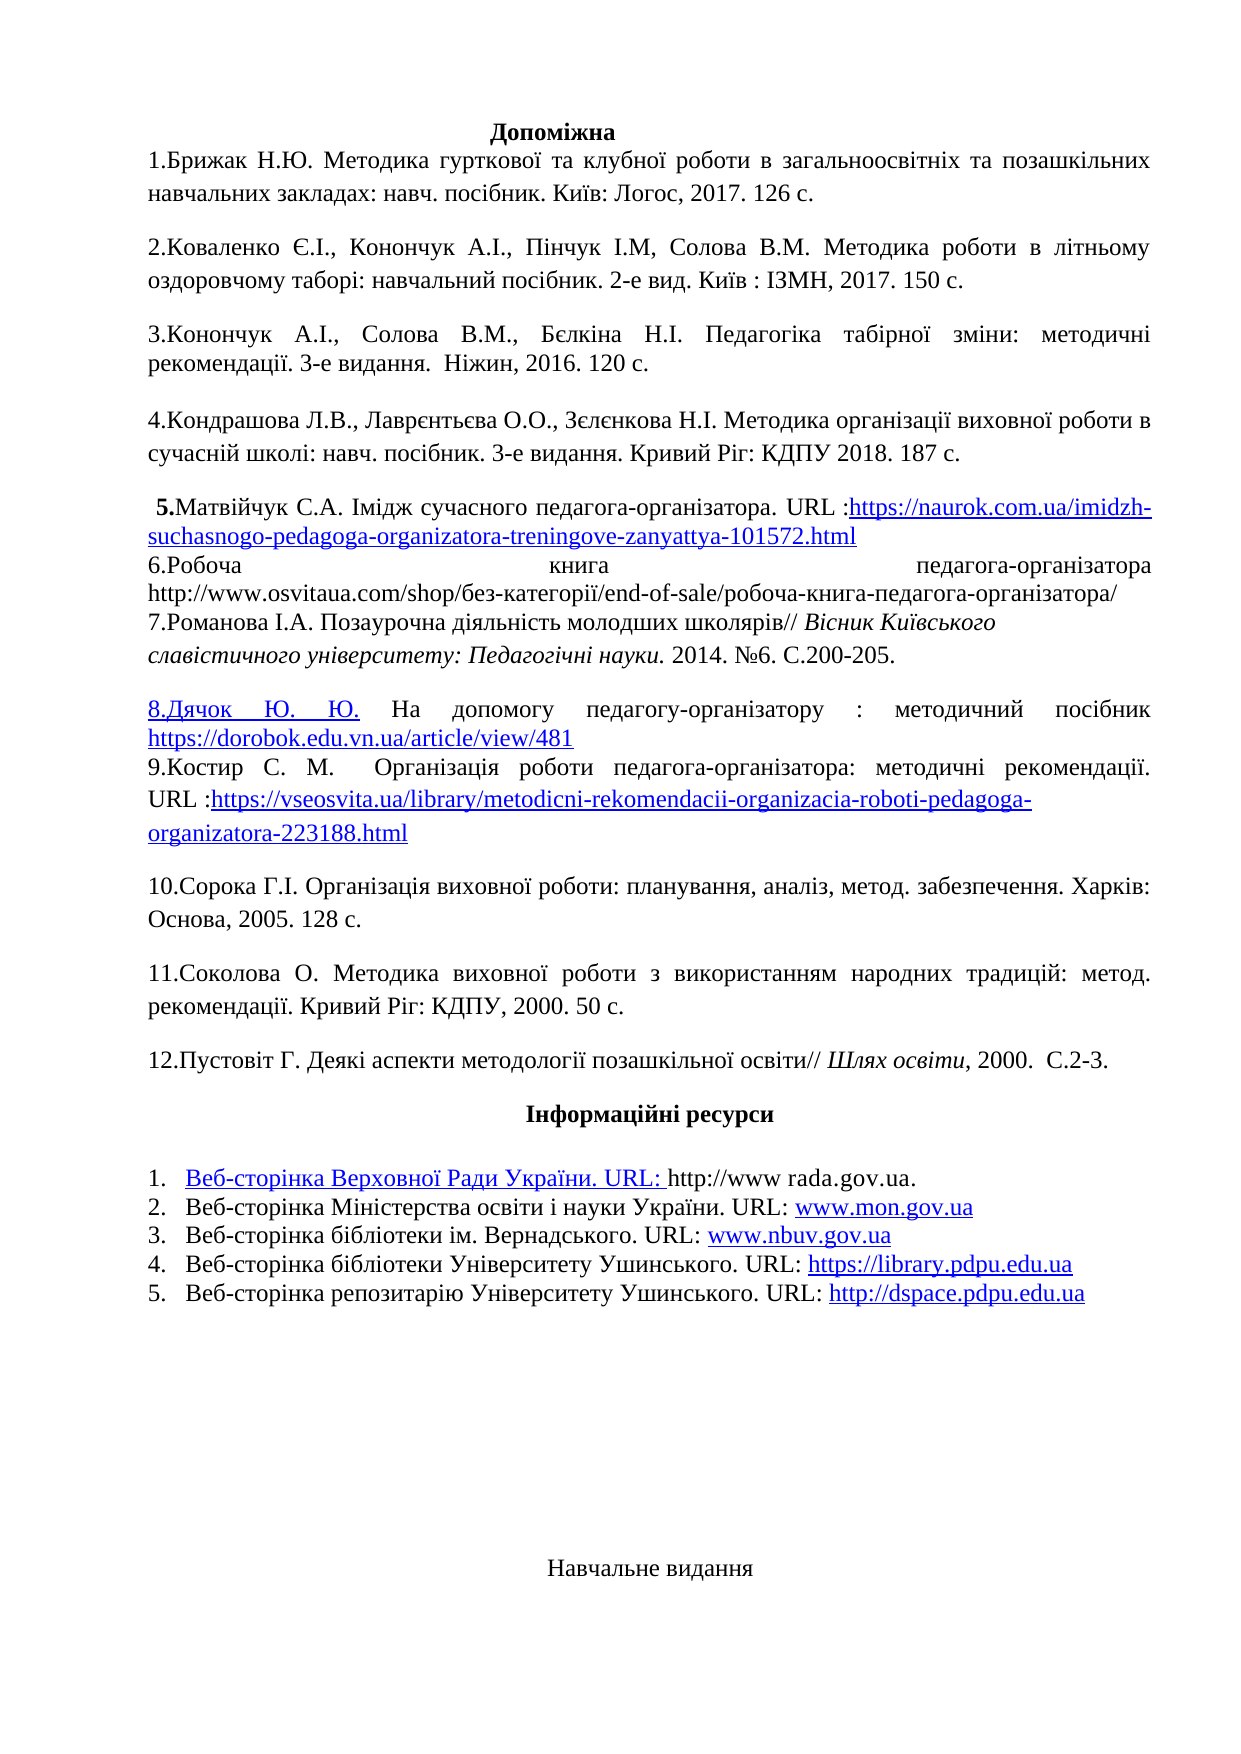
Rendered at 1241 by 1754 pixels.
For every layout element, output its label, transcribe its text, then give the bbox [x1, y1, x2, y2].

text 12.Пустовіт Г. Деякі аспекти методології позашкільної освіти// Шлях освіти, 2000. С.2-3. [148, 1045, 1152, 1074]
list Веб-сторінка Міністерства освіти і науки України. URL: www.mon.gov.ua [148, 1192, 1152, 1221]
text 7.Романова І.А. Позаурочна діяльність молодших школярів// Вісник Київського славістичного університету: Педагогічні науки. 2014. №6. С.200-205. [148, 607, 1152, 669]
text 3.Конончук А.І., Солова В.М., Бєлкіна Н.І. Педагогіка табірної зміни: методичні рекомендації. 3-е видання. Ніжин, 2016. 120 с. [148, 319, 1152, 377]
list Веб-сторінка Верховної Ради України. URL: http://www rada.gov.ua. [667, 1163, 1152, 1192]
list Веб-сторінка бібліотеки Університету Ушинського. URL: https://library.pdpu.edu.ua [148, 1249, 1152, 1278]
text Навчальне видання [208, 1553, 1092, 1582]
list Веб-сторінка бібліотеки ім. Вернадського. URL: www.nbuv.gov.ua [148, 1221, 1152, 1249]
text Інформаційні ресурси [148, 1099, 1152, 1128]
text Допоміжна [177, 117, 1152, 145]
text 6.Робоча книга педагога-організатора http://www.osvitaua.com/shop/без-категорії/end-of-sale/робоча-книга-педагога-організатора/ [148, 550, 1152, 607]
text 10.Сорока Г.І. Організація виховної роботи: планування, аналіз, метод. забезпечення. Харків: Основа, 2005. 128 с. [148, 871, 1152, 933]
text 9.Костир С. М. Організація роботи педагога-організатора: методичні рекомендації. URL :https://vseosvita.ua/library/metodicni-rekomendacii-organizacia-roboti-pedagoga-organizatora-223188.html [148, 752, 1152, 846]
text 2.Коваленко Є.І., Конончук А.І., Пінчук І.М, Солова В.М. Методика роботи в літньому оздоровчому таборі: навчальний посібник. 2-е вид. Київ : ІЗМН, 2017. 150 с. [148, 232, 1152, 294]
text 11.Соколова О. Методика виховної роботи з використанням народних традицій: метод. рекомендації. Кривий Ріг: КДПУ, 2000. 50 с. [148, 958, 1152, 1020]
list Веб-сторінка репозитарію Університету Ушинського. URL: http://dspace.pdpu.edu.ua [148, 1278, 1152, 1307]
text 4.Кондрашова Л.В., Лаврєнтьєва О.О., Зєлєнкова Н.І. Методика організації виховної роботи в сучасній школі: навч. посібник. 3-е видання. Кривий Ріг: КДПУ 2018. 187 с. [148, 405, 1152, 467]
text 5.Матвійчук С.А. Імідж сучасного педагога-організатора. URL :https://naurok.com.ua/imidzh-suchasnogo-pedagoga-organizatora-treningove-zanyattya-101572.html [148, 492, 1152, 550]
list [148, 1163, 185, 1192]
text 1.Брижак Н.Ю. Методика гурткової та клубної роботи в загальноосвітніх та позашкільних навчальних закладах: навч. посібник. Київ: Логос, 2017. 126 с. [148, 145, 1152, 207]
text 8.Дячок Ю. Ю. На допомогу педагогу-організатору : методичний посібник https://dorobok.edu.vn.ua/article/view/481 [148, 694, 1152, 752]
